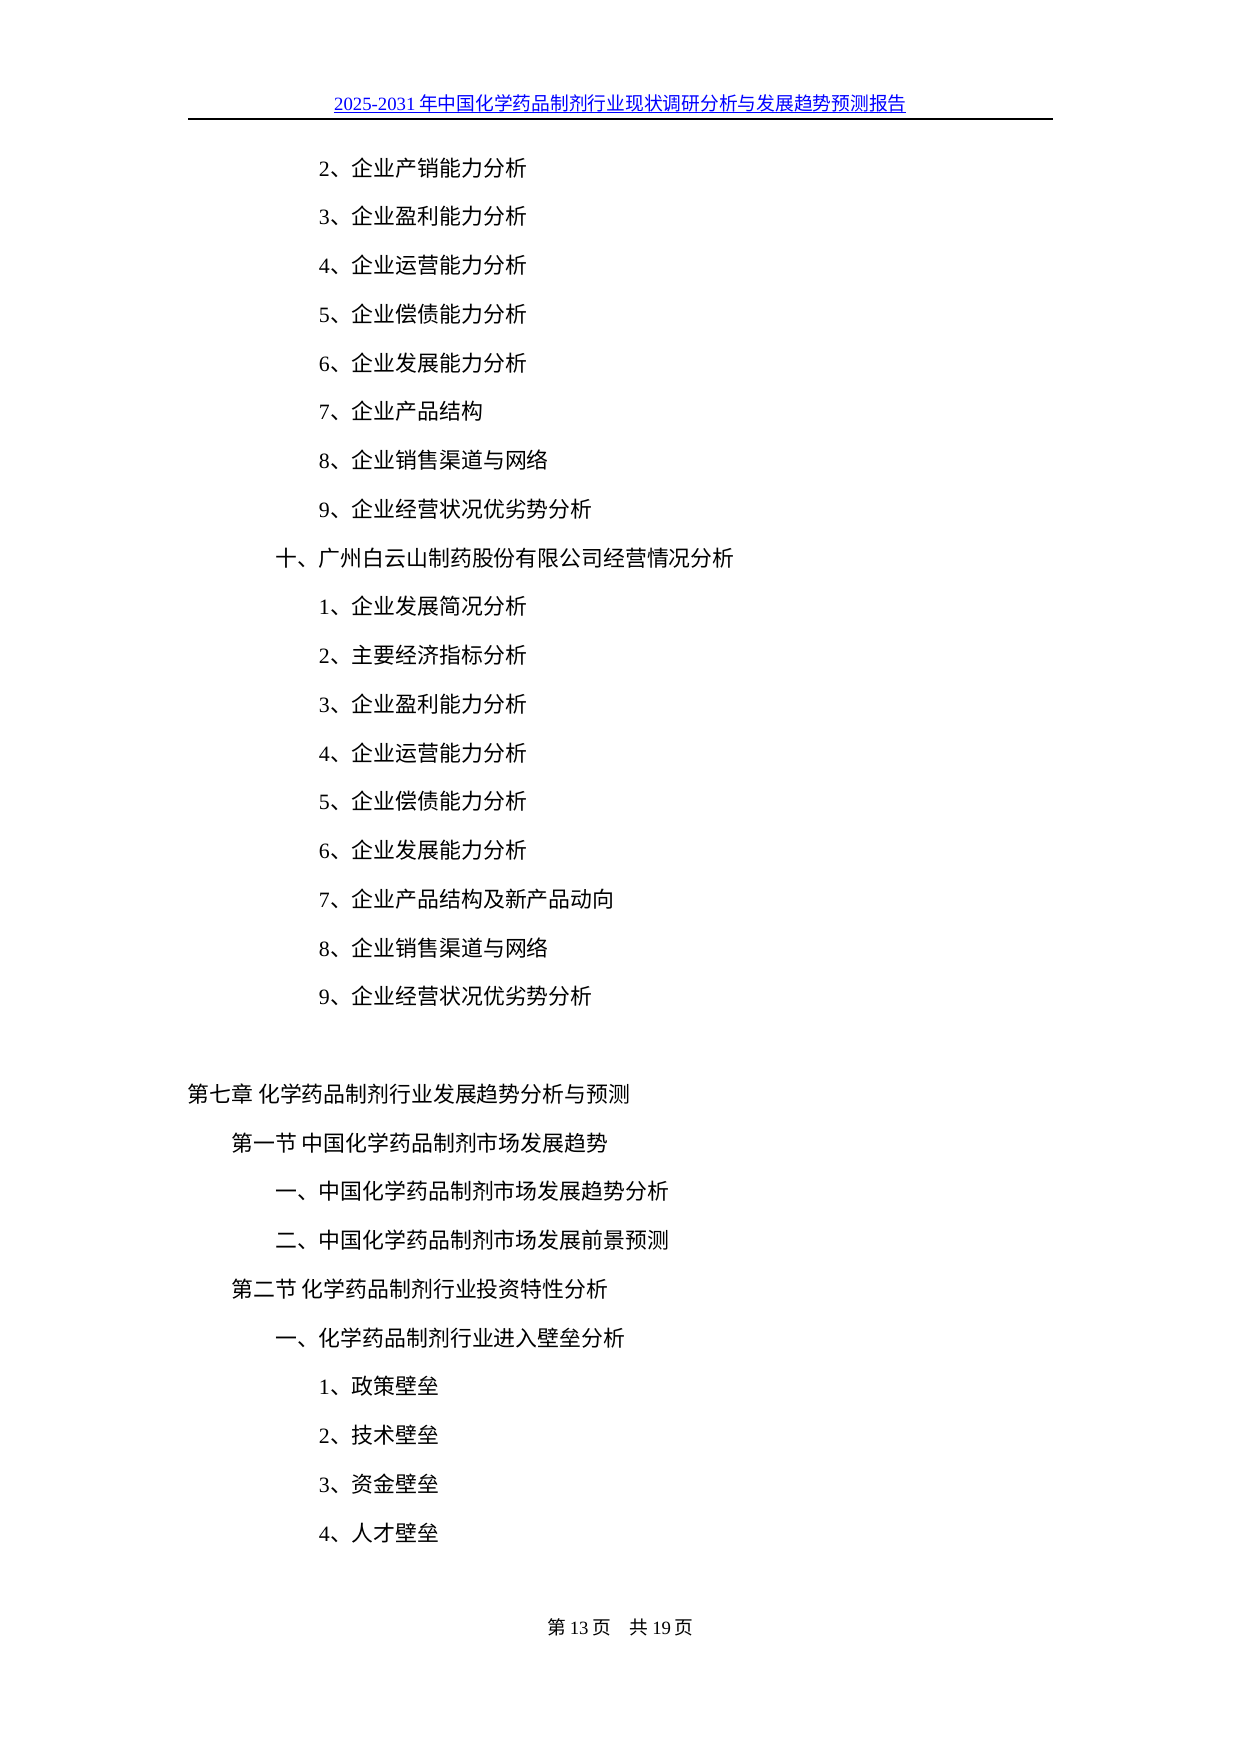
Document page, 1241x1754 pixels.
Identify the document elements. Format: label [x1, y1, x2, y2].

text [187, 150, 1053, 1548]
